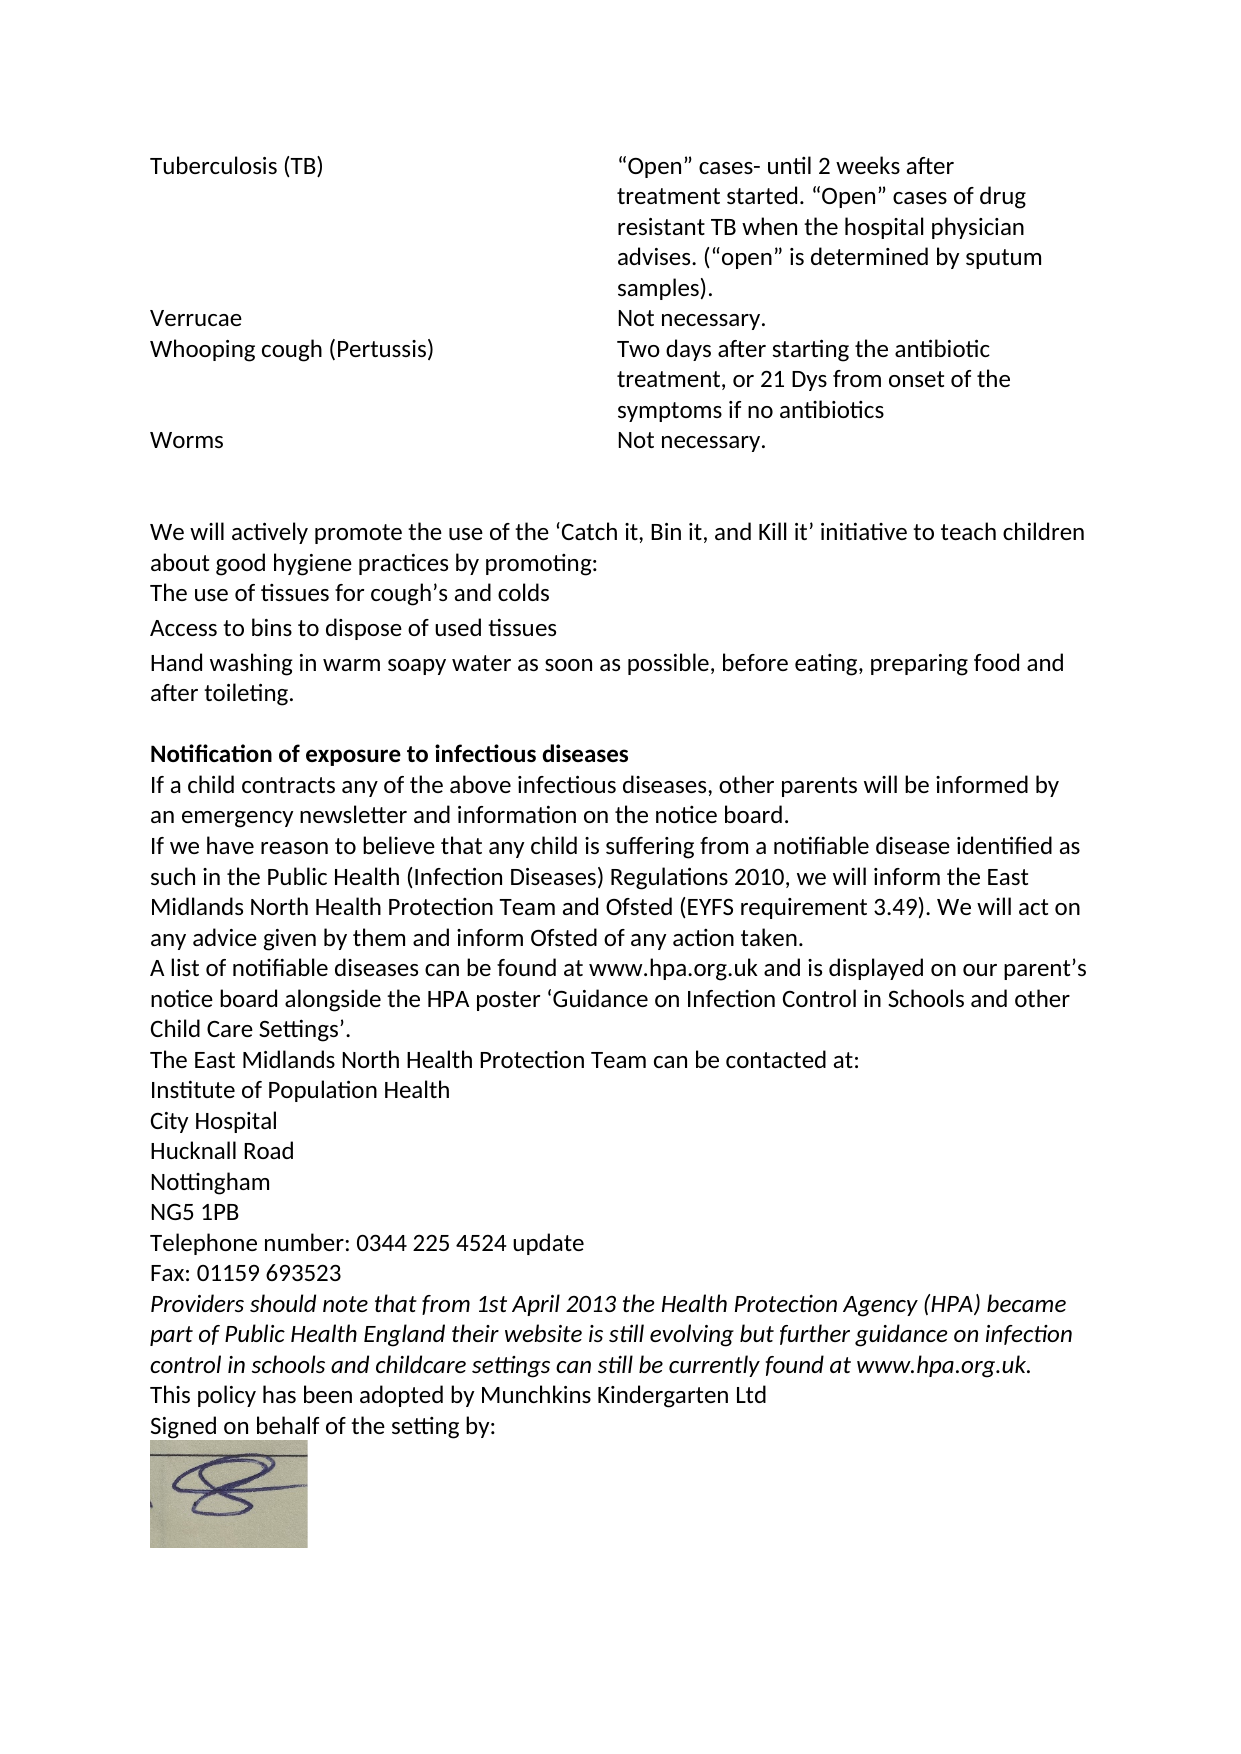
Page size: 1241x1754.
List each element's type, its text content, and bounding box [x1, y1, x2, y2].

text Access to bins to dispose of used tissues [150, 612, 1090, 643]
text Nottingham [150, 1166, 1090, 1196]
text City Hospital [150, 1105, 1090, 1135]
text Providers should note that from 1st April 2013 the Health Protection Agency (HPA) became part of Public Health England their website is still evolving but further guidance on infection control in schools and childcare settings can still be currently found at www.hpa.org.uk. [150, 1288, 1090, 1379]
table_cell Verrucae [139, 303, 606, 333]
table_cell Worms [139, 425, 606, 455]
text A list of notifiable diseases can be found at www.hpa.org.uk and is displayed on our parent’s notice board alongside the HPA poster ‘Guidance on Infection Control in Schools and other Child Care Settings’. [150, 952, 1090, 1044]
text We will actively promote the use of the ‘Catch it, Bin it, and Kill it’ initiative to teach children about good hygiene practices by promoting: [150, 516, 1090, 577]
text Signed on behalf of the setting by: [150, 1410, 1090, 1441]
text Telephone number: 0344 225 4524 update [150, 1227, 1090, 1257]
text This policy has been adopted by Munchkins Kindergarten Ltd [150, 1379, 1090, 1410]
table_cell Not necessary. [606, 303, 1073, 333]
picture [150, 1440, 308, 1548]
text NG5 1PB [150, 1196, 1090, 1227]
table_cell Whooping cough (Pertussis) [139, 333, 606, 425]
text Institute of Population Health [150, 1074, 1090, 1105]
table_cell “Open” cases- until 2 weeks after treatment started. “Open” cases of drug resistant TB when the hospital physician advises. (“open” is determined by sputum samples). [606, 150, 1073, 303]
text The use of tissues for cough’s and colds [150, 577, 1090, 608]
text Fax: 01159 693523 [150, 1257, 1090, 1288]
table_cell Two days after starting the antibiotic treatment, or 21 Dys from onset of the symptoms if no antibiotics [606, 333, 1073, 425]
text If we have reason to believe that any child is suffering from a notifiable disease identified as such in the Public Health (Infection Diseases) Regulations 2010, we will inform the East Midlands North Health Protection Team and Ofsted (EYFS requirement 3.49). We will act on any advice given by them and inform Ofsted of any action taken. [150, 830, 1090, 952]
table_cell Tuberculosis (TB) [139, 150, 606, 303]
table_cell Not necessary. [606, 425, 1073, 455]
text The East Midlands North Health Protection Team can be contacted at: [150, 1044, 1090, 1074]
text Hucknall Road [150, 1135, 1090, 1166]
text Hand washing in warm soapy water as soon as possible, before eating, preparing food and after toileting. [150, 647, 1090, 708]
text Notification of exposure to infectious diseases [150, 739, 1090, 769]
text If a child contracts any of the above infectious diseases, other parents will be informed by an emergency newsletter and information on the notice board. [150, 769, 1090, 830]
